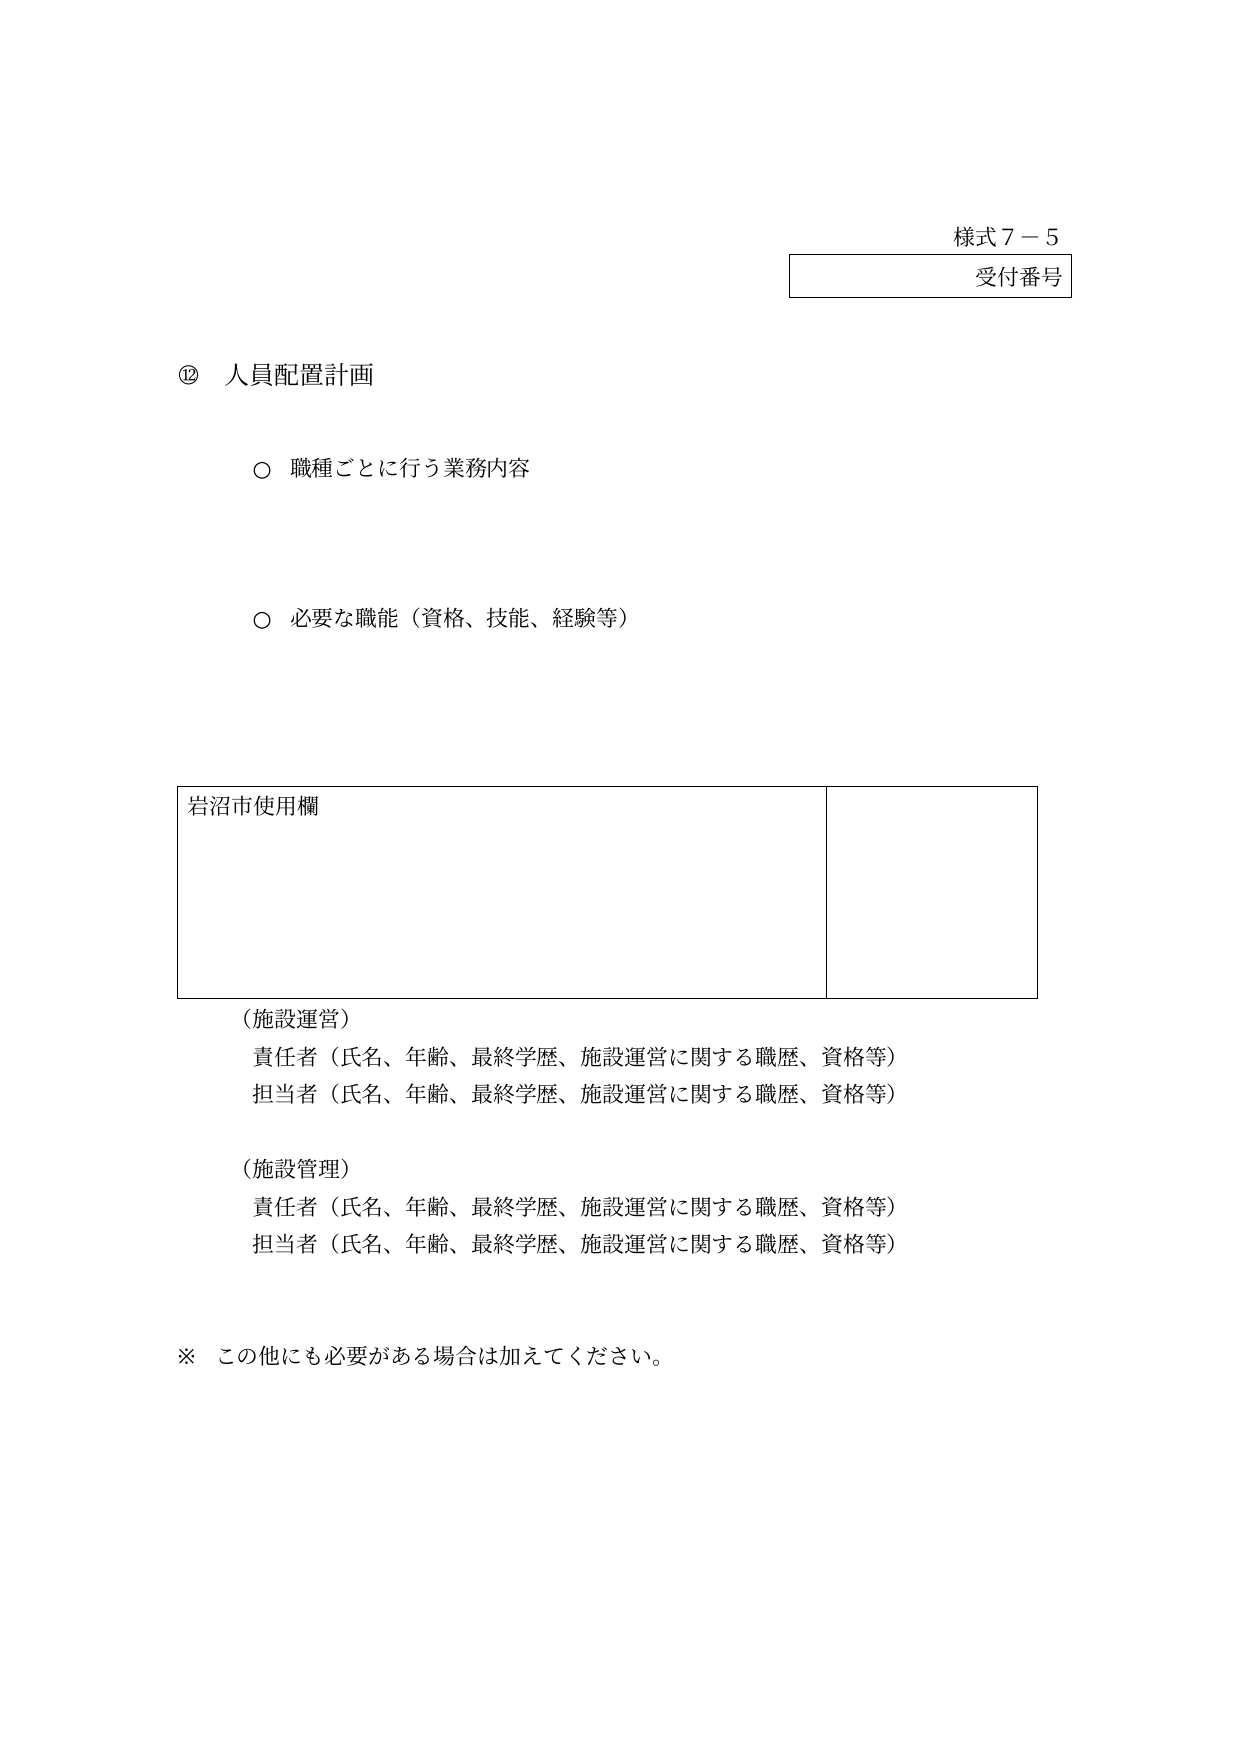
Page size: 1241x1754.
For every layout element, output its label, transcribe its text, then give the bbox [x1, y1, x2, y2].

list （施設管理） [230, 1149, 1063, 1187]
list この他にも必要がある場合は加えてください。 [177, 1337, 1063, 1374]
table_header 岩沼市使用欄 [178, 787, 826, 998]
list 担当者（氏名、年齢、最終学歴、施設運営に関する職歴、資格等） [230, 1224, 1063, 1262]
list （施設運営） [230, 999, 1063, 1037]
list 職種ごとに行う業務内容 [252, 448, 1063, 486]
text 様式７－５ [177, 217, 1063, 254]
list 担当者（氏名、年齢、最終学歴、施設運営に関する職歴、資格等） [230, 1074, 1063, 1112]
list 責任者（氏名、年齢、最終学歴、施設運営に関する職歴、資格等） [230, 1187, 1063, 1224]
text 受付番号 [790, 255, 1071, 297]
list 必要な職能（資格、技能、経験等） [252, 598, 1063, 636]
text ⑫ 人員配置計画 [177, 336, 1063, 411]
list 責任者（氏名、年齢、最終学歴、施設運営に関する職歴、資格等） [230, 1037, 1063, 1074]
table_header [827, 787, 1037, 998]
